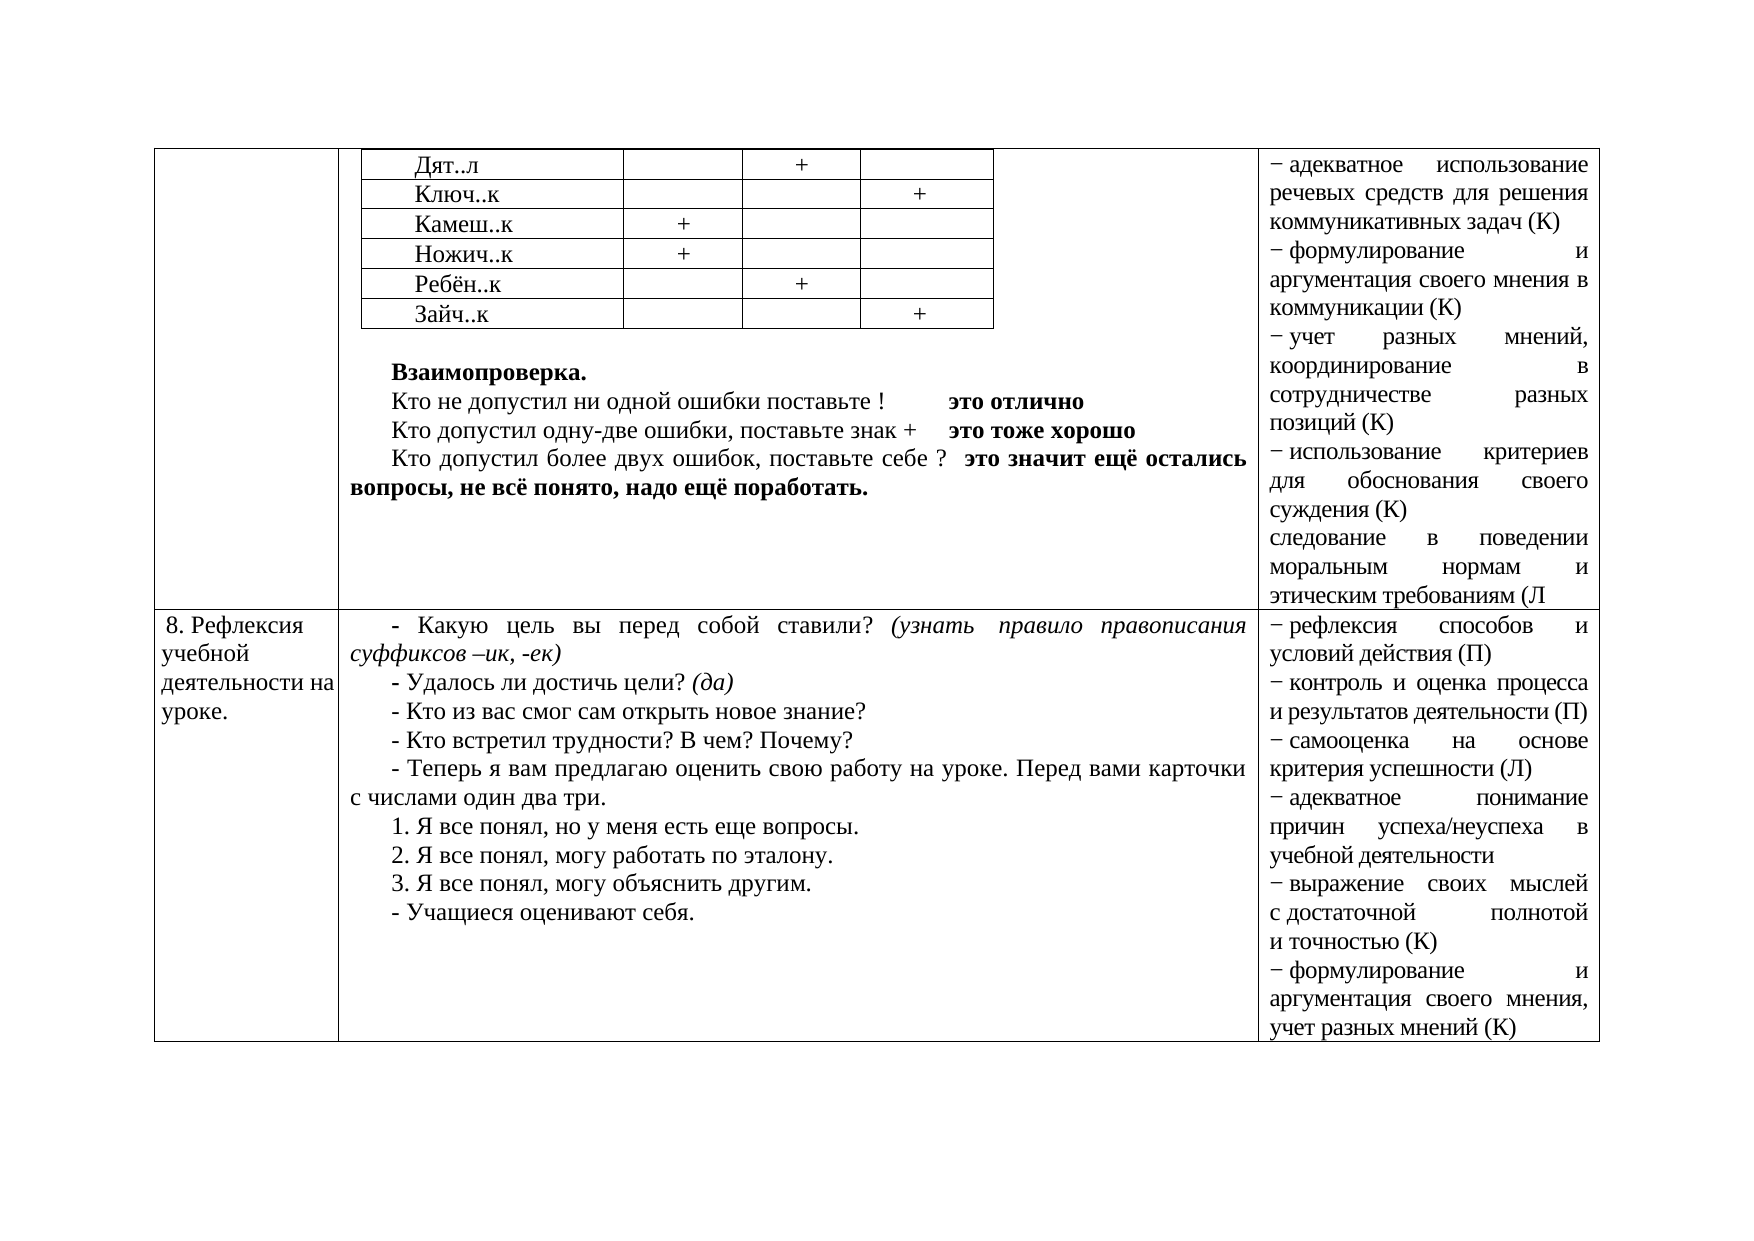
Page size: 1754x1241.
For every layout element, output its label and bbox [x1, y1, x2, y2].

table_cell [155, 610, 338, 1041]
table_cell [1259, 610, 1599, 1041]
table_cell [339, 610, 1258, 1041]
table_cell [1259, 149, 1599, 609]
table_cell [155, 149, 338, 609]
table_cell [339, 149, 1258, 609]
